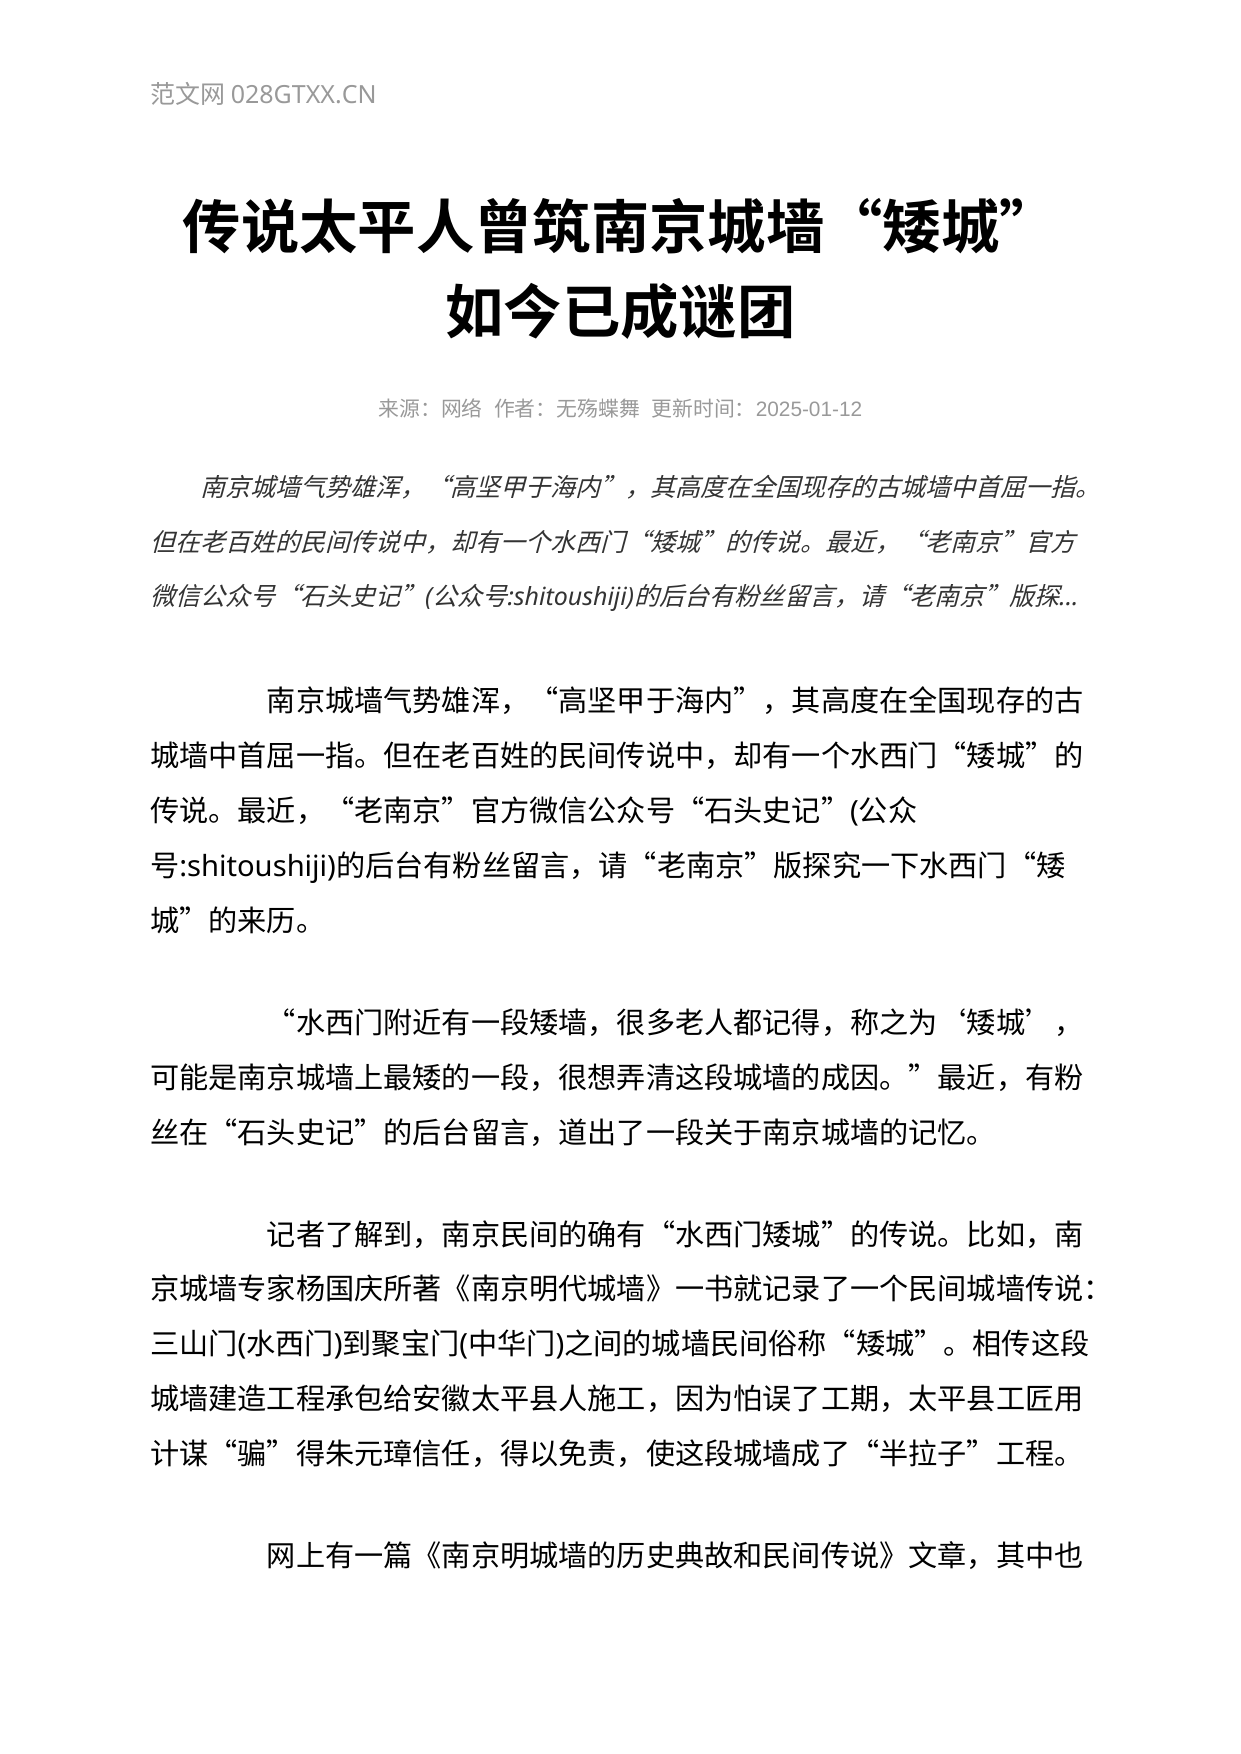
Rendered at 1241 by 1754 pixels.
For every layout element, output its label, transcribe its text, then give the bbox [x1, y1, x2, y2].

text 来源：网络 作者：无殇蝶舞 更新时间：2025-01-12 [150, 397, 1090, 421]
text 记者了解到，南京民间的确有“水西门矮城”的传说。比如，南京城墙专家杨国庆所著《南京明代城墙》一书就记录了一个民间城墙传说：三山门(水西门)到聚宝门(中华门)之间的城墙民间俗称“矮城”。相传这段城墙建造工程承包给安徽太平县人施工，因为怕误了工期，太平县工匠用计谋“骗”得朱元璋信任，得以免责，使这段城墙成了“半拉子”工程。 [150, 1211, 1090, 1473]
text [150, 1532, 1090, 1575]
subtitle 传说太平人曾筑南京城墙“矮城” 如今已成谜团 [150, 181, 1090, 350]
text “水西门附近有一段矮墙，很多老人都记得，称之为‘矮城’，可能是南京城墙上最矮的一段，很想弄清这段城墙的成因。”最近，有粉丝在“石头史记”的后台留言，道出了一段关于南京城墙的记忆。 [150, 999, 1090, 1152]
text 南京城墙气势雄浑，“高坚甲于海内”，其高度在全国现存的古城墙中首屈一指。但在老百姓的民间传说中，却有一个水西门“矮城”的传说。最近，“老南京”官方微信公众号“石头史记”(公众号:shitoushiji)的后台有粉丝留言，请“老南京”版探... [150, 468, 1090, 613]
text 南京城墙气势雄浑，“高坚甲于海内”，其高度在全国现存的古城墙中首屈一指。但在老百姓的民间传说中，却有一个水西门“矮城”的传说。最近，“老南京”官方微信公众号“石头史记”(公众号:shitoushiji)的后台有粉丝留言，请“老南京”版探究一下水西门“矮城”的来历。 [150, 678, 1090, 940]
